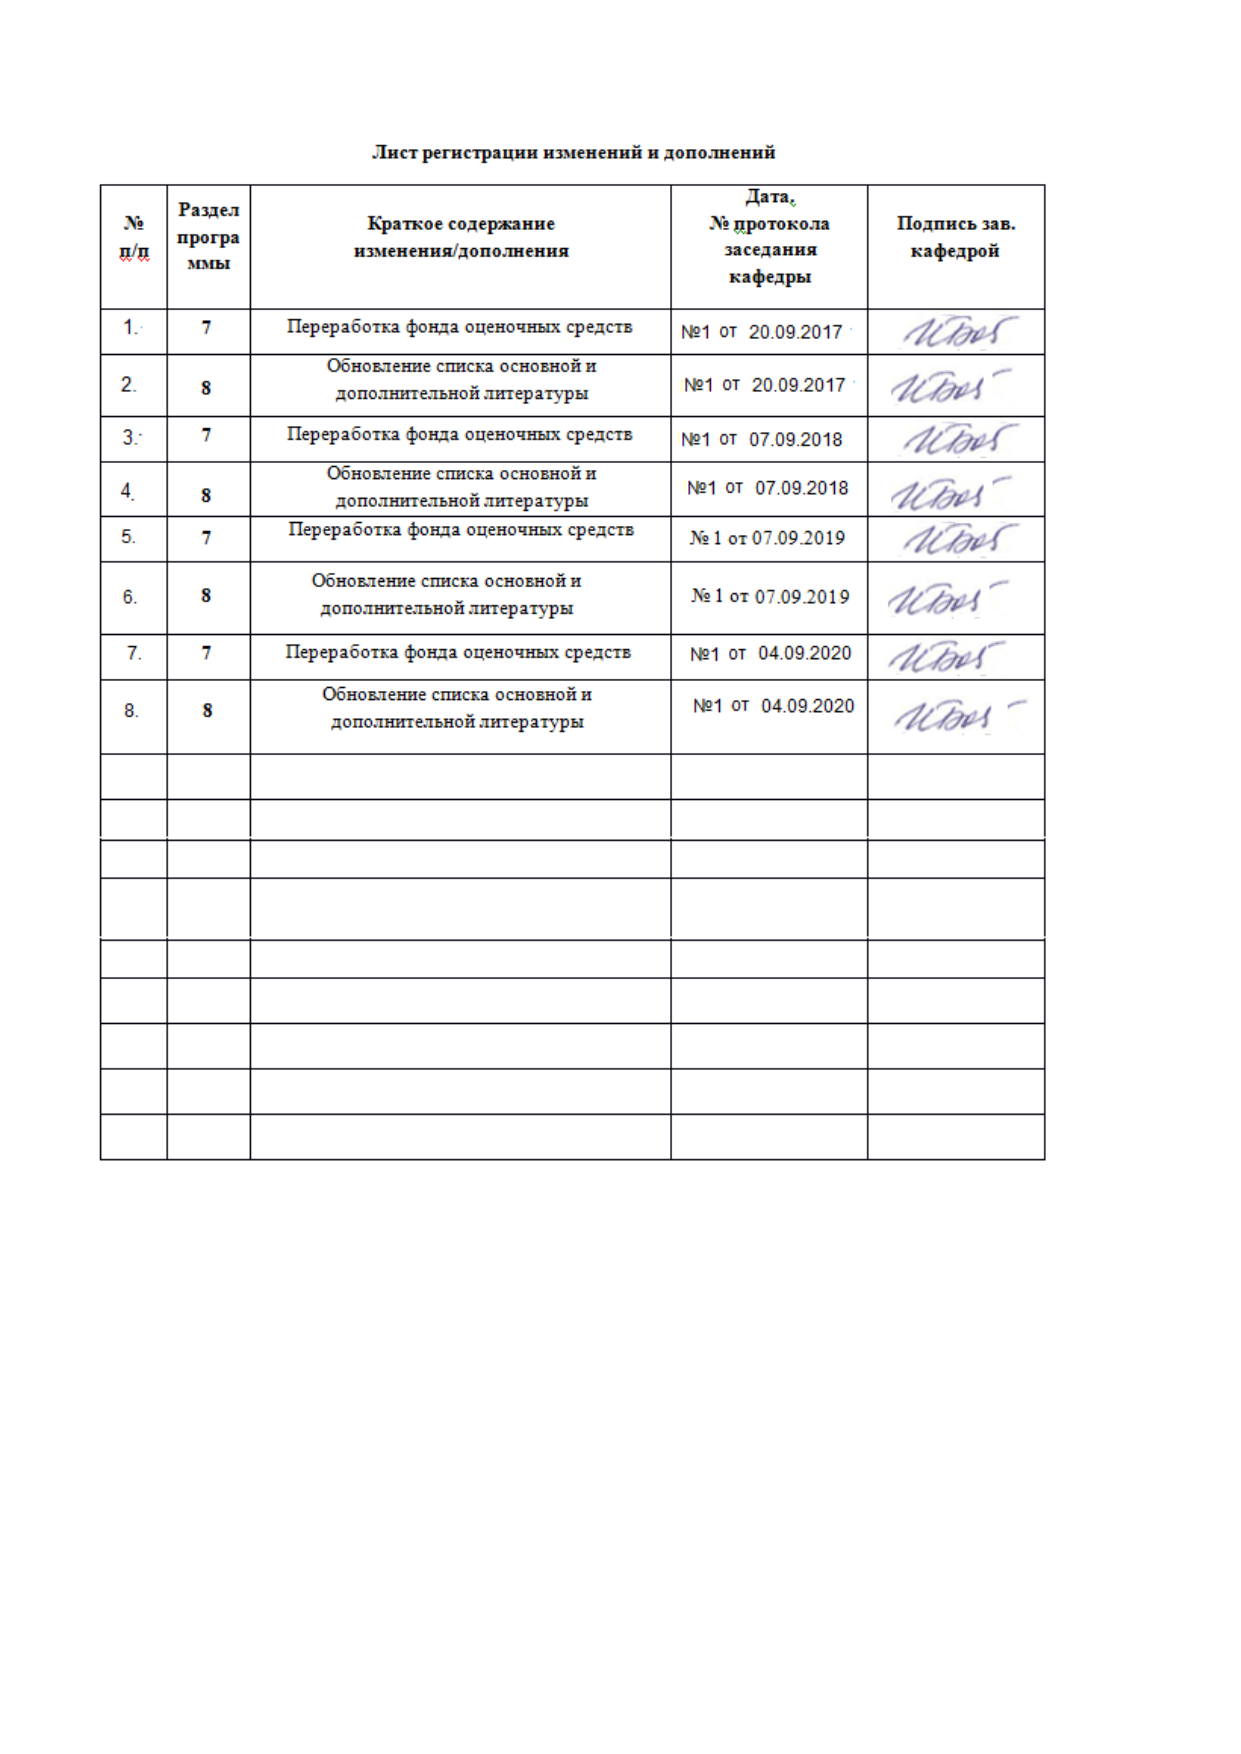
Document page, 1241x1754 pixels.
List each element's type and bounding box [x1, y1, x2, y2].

picture [88, 130, 1064, 1194]
